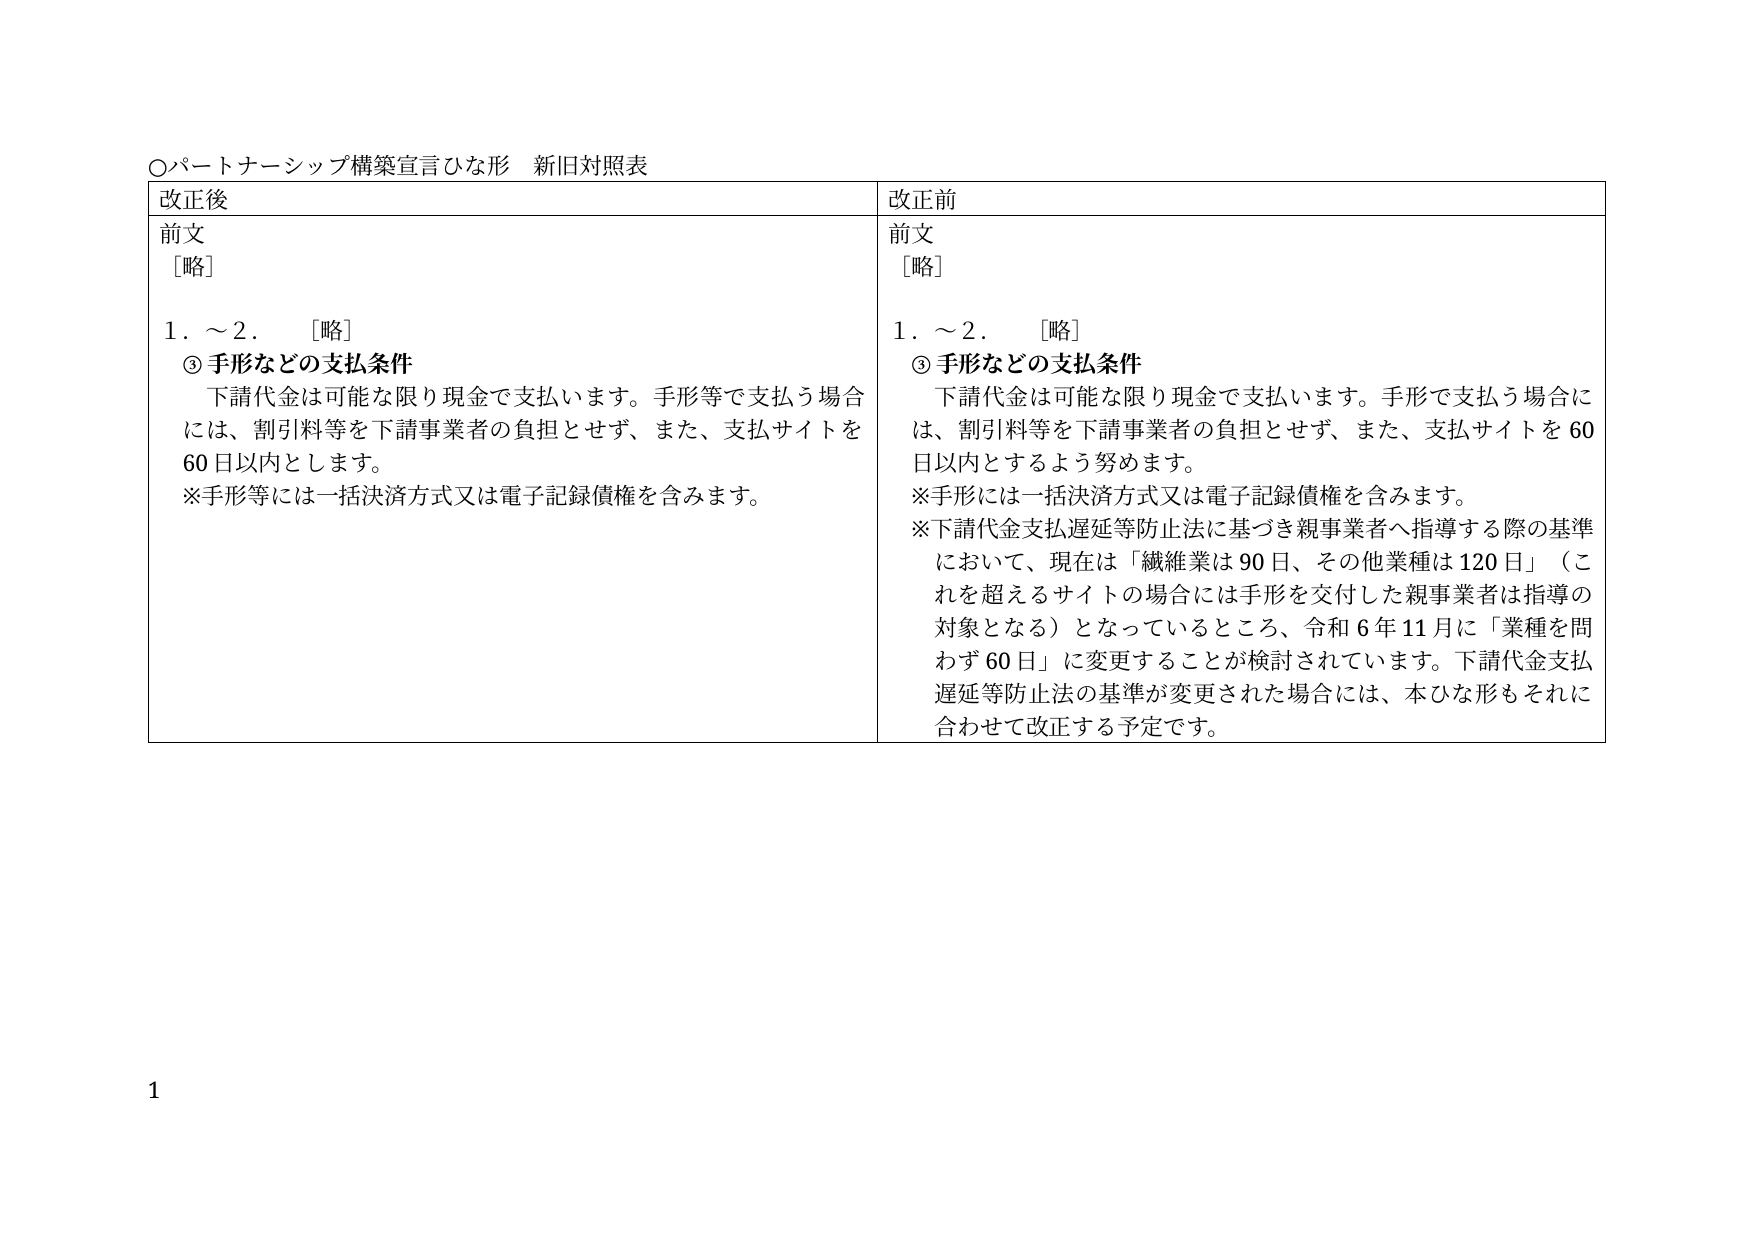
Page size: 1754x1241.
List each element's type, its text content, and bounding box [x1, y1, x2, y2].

table_cell １．～２． ［略］ [149, 313, 877, 346]
table_cell ③手形などの支払条件 下請代金は可能な限り現金で支払います。手形で支払う場合には、割引料等を下請事業者の負担とせず、また、支払サイトを60日以内とするよう努めます。 ※手形には一括決済方式又は電子記録債権を含みます。 ※下請代金支払遅延等防止法に基づき親事業者へ指導する際の基準において、現在は「繊維業は90日、その他業種は120日」（これを超えるサイトの場合には手形を交付した親事業者は指導の対象となる）となっているところ、令和6年11月に「業種を問わず60日」に変更することが検討されています。下請代金支払遅延等防止法の基準が変更された場合には、本ひな形もそれに合わせて改正する予定です。 [878, 346, 1605, 742]
table_header 改正前 [878, 182, 1605, 215]
table_cell 前文 ［略］ [149, 216, 877, 313]
table_cell １．～２． ［略］ [878, 313, 1605, 346]
table_cell 前文 ［略］ [878, 216, 1605, 313]
table_cell ③手形などの支払条件 下請代金は可能な限り現金で支払います。手形等で支払う場合には、割引料等を下請事業者の負担とせず、また、支払サイトを60日以内とします。 ※手形等には一括決済方式又は電子記録債権を含みます。 [149, 346, 877, 742]
text ○パートナーシップ構築宣言ひな形 新旧対照表 [148, 148, 1606, 181]
table_header 改正後 [149, 182, 877, 215]
